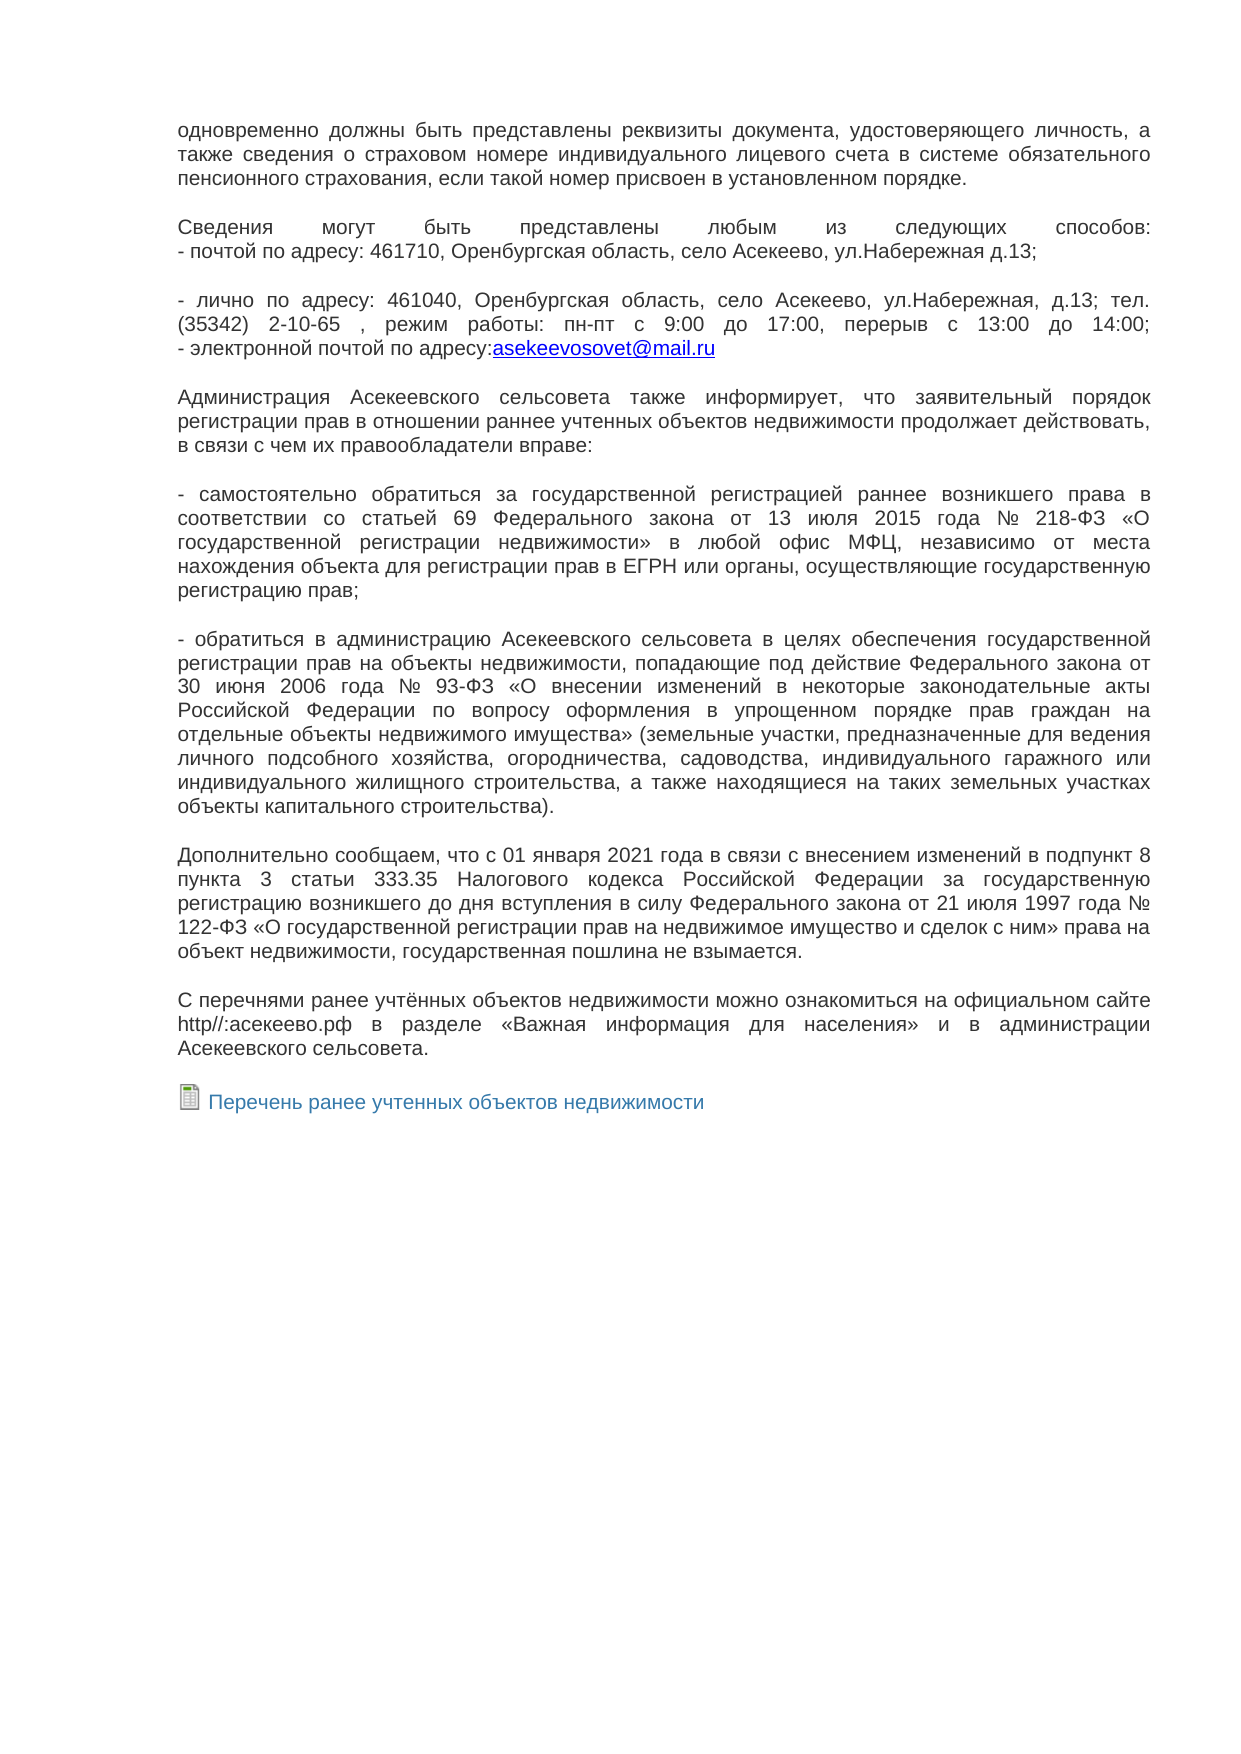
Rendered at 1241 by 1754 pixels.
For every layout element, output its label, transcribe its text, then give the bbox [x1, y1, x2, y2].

text - обратиться в администрацию Асекеевского сельсовета в целях обеспечения государственной регистрации прав на объекты недвижимости, попадающие под действие Федерального закона от 30 июня 2006 года № 93-ФЗ «О внесении изменений в некоторые законодательные акты Российской Федерации по вопросу оформления в упрощенном порядке прав граждан на отдельные объекты недвижимого имущества» (земельные участки, предназначенные для ведения личного подсобного хозяйства, огородничества, садоводства, индивидуального гаражного или индивидуального жилищного строительства, а также находящиеся на таких земельных участках объекты капитального строительства). [177, 626, 1152, 818]
text Перечень ранее учтенных объектов недвижимости [177, 1085, 1152, 1114]
text - лично по адресу: 461040, Оренбургская область, село Асекеево, ул.Набережная, д.13; тел. (35342) 2-10-65 , режим работы: пн-пт с 9:00 до 17:00, перерыв с 13:00 до 14:00; - электронной почтой по адресу:asekeevosovet@mail.ru [177, 288, 1152, 360]
text Сведения могут быть представлены любым из следующих способов: - почтой по адресу: 461710, Оренбургская область, село Асекеево, ул.Набережная д.13; [177, 215, 1152, 263]
text Администрация Асекеевского сельсовета также информирует, что заявительный порядок регистрации прав в отношении раннее учтенных объектов недвижимости продолжает действовать, в связи с чем их правообладатели вправе: [177, 385, 1152, 457]
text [177, 118, 1152, 190]
text Дополнительно сообщаем, что с 01 января 2021 года в связи с внесением изменений в подпункт 8 пункта 3 статьи 333.35 Налогового кодекса Российской Федерации за государственную регистрацию возникшего до дня вступления в силу Федерального закона от 21 июля 1997 года № 122-ФЗ «О государственной регистрации прав на недвижимое имущество и сделок с ним» права на объект недвижимости, государственная пошлина не взымается. [177, 843, 1152, 963]
text С перечнями ранее учтённых объектов недвижимости можно ознакомиться на официальном сайте http//:асекеево.рф в разделе «Важная информация для населения» и в администрации Асекеевского сельсовета. [177, 988, 1152, 1060]
picture [177, 1084, 203, 1110]
text - самостоятельно обратиться за государственной регистрацией раннее возникшего права в соответствии со статьей 69 Федерального закона от 13 июля 2015 года № 218-ФЗ «О государственной регистрации недвижимости» в любой офис МФЦ, независимо от места нахождения объекта для регистрации прав в ЕГРН или органы, осуществляющие государственную регистрацию прав; [177, 482, 1152, 601]
